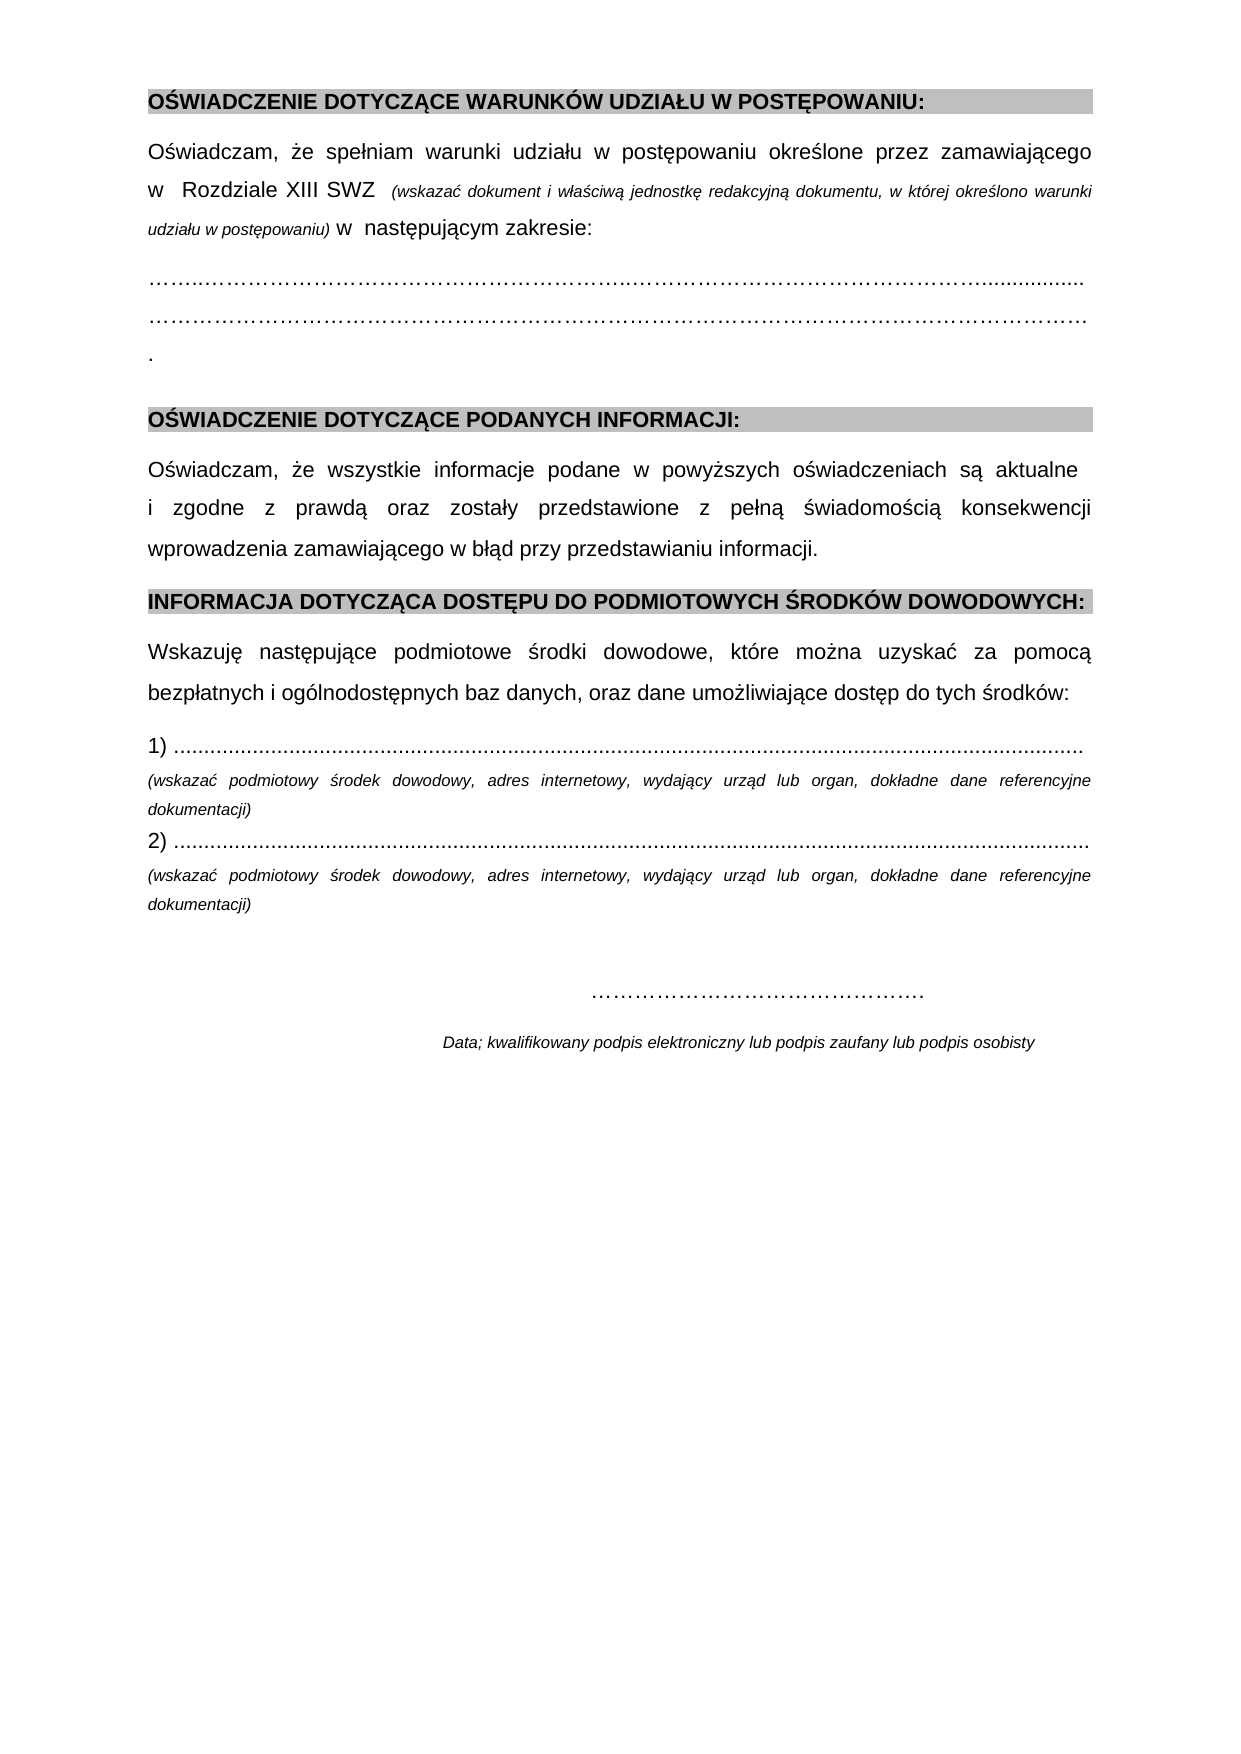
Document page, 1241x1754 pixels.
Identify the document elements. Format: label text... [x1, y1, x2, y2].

text (wskazać podmiotowy środek dowodowy, adres internetowy, wydający urząd lub organ, dokładne dane referencyjne dokumentacji) [148, 866, 1093, 914]
text (wskazać podmiotowy środek dowodowy, adres internetowy, wydający urząd lub organ, dokładne dane referencyjne dokumentacji) [148, 771, 1093, 818]
text OŚWIADCZENIE DOTYCZĄCE WARUNKÓW UDZIAŁU W POSTĘPOWANIU: [148, 89, 1093, 114]
text Oświadczam, że spełniam warunki udziału w postępowaniu określone przez zamawiającego w Rozdziale XIII SWZ (wskazać dokument i właściwą jednostkę redakcyjną dokumentu, w której określono warunki udziału w postępowaniu) w następującym zakresie: [148, 139, 1093, 240]
text Oświadczam, że wszystkie informacje podane w powyższych oświadczeniach są aktualne i zgodne z prawdą oraz zostały przedstawione z pełną świadomością konsekwencji wprowadzenia zamawiającego w błąd przy przedstawianiu informacji. [148, 457, 1093, 562]
text OŚWIADCZENIE DOTYCZĄCE PODANYCH INFORMACJI: [148, 407, 1093, 432]
text INFORMACJA DOTYCZĄCA DOSTĘPU DO PODMIOTOWYCH ŚRODKÓW DOWODOWYCH: [148, 589, 1093, 614]
text Data; kwalifikowany podpis elektroniczny lub podpis zaufany lub podpis osobisty [148, 1032, 1093, 1052]
text ……..…………………………………………………..…………………………………………................. [148, 265, 1093, 290]
text Wskazuję następujące podmiotowe środki dowodowe, które można uzyskać za pomocą bezpłatnych i ogólnodostępnych baz danych, oraz dane umożliwiające dostęp do tych środków: [148, 639, 1093, 706]
text 2) ....................................................................................................................................................... [148, 828, 1093, 853]
text ………………………………………. [148, 978, 1093, 1003]
text …………………………………………………………………………………………………………………. [148, 303, 1093, 366]
text 1) ...................................................................................................................................................... [148, 733, 1093, 758]
